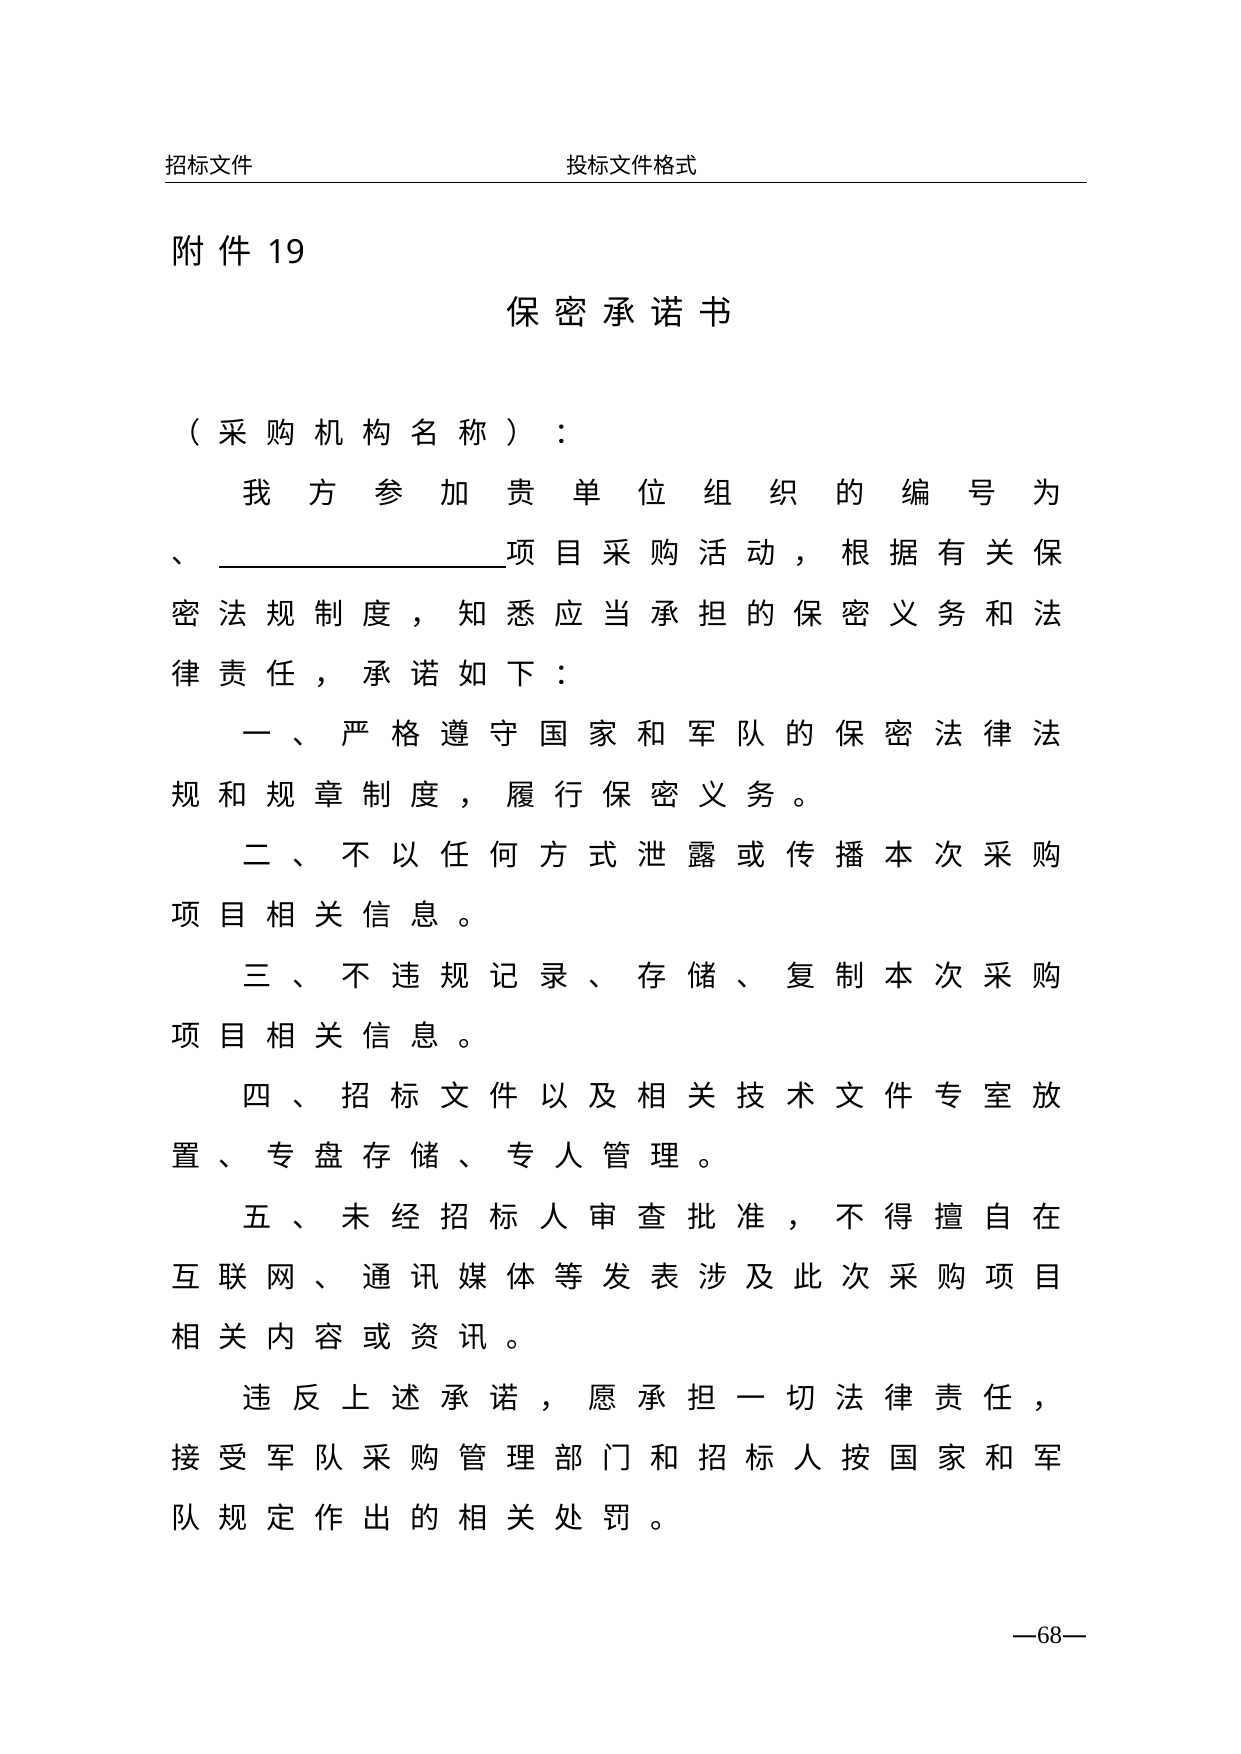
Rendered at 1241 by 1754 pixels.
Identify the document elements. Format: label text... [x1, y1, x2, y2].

text 二、不以任何方式泄露或传播本次采购项目相关信息。 [171, 822, 1081, 943]
text 三、不违规记录、存储、复制本次采购项目相关信息。 [171, 943, 1081, 1064]
text 我方参加贵单位组织的编号为 、 项目采购活动，根据有关保密法规制度，知悉应当承担的保密义务和法律责任，承诺如下： [171, 461, 1081, 702]
text 附件19 [171, 219, 1081, 280]
text （采购机构名称）： [171, 400, 1081, 461]
text 一、严格遵守国家和军队的保密法律法规和规章制度，履行保密义务。 [171, 702, 1081, 822]
text 违反上述承诺，愿承担一切法律责任，接受军队采购管理部门和招标人按国家和军队规定作出的相关处罚。 [171, 1365, 1081, 1546]
text 四、招标文件以及相关技术文件专室放置、专盘存储、专人管理。 [171, 1064, 1081, 1184]
text 保密承诺书 [171, 280, 1081, 340]
text 五、未经招标人审查批准，不得擅自在互联网、通讯媒体等发表涉及此次采购项目相关内容或资讯。 [171, 1184, 1081, 1365]
